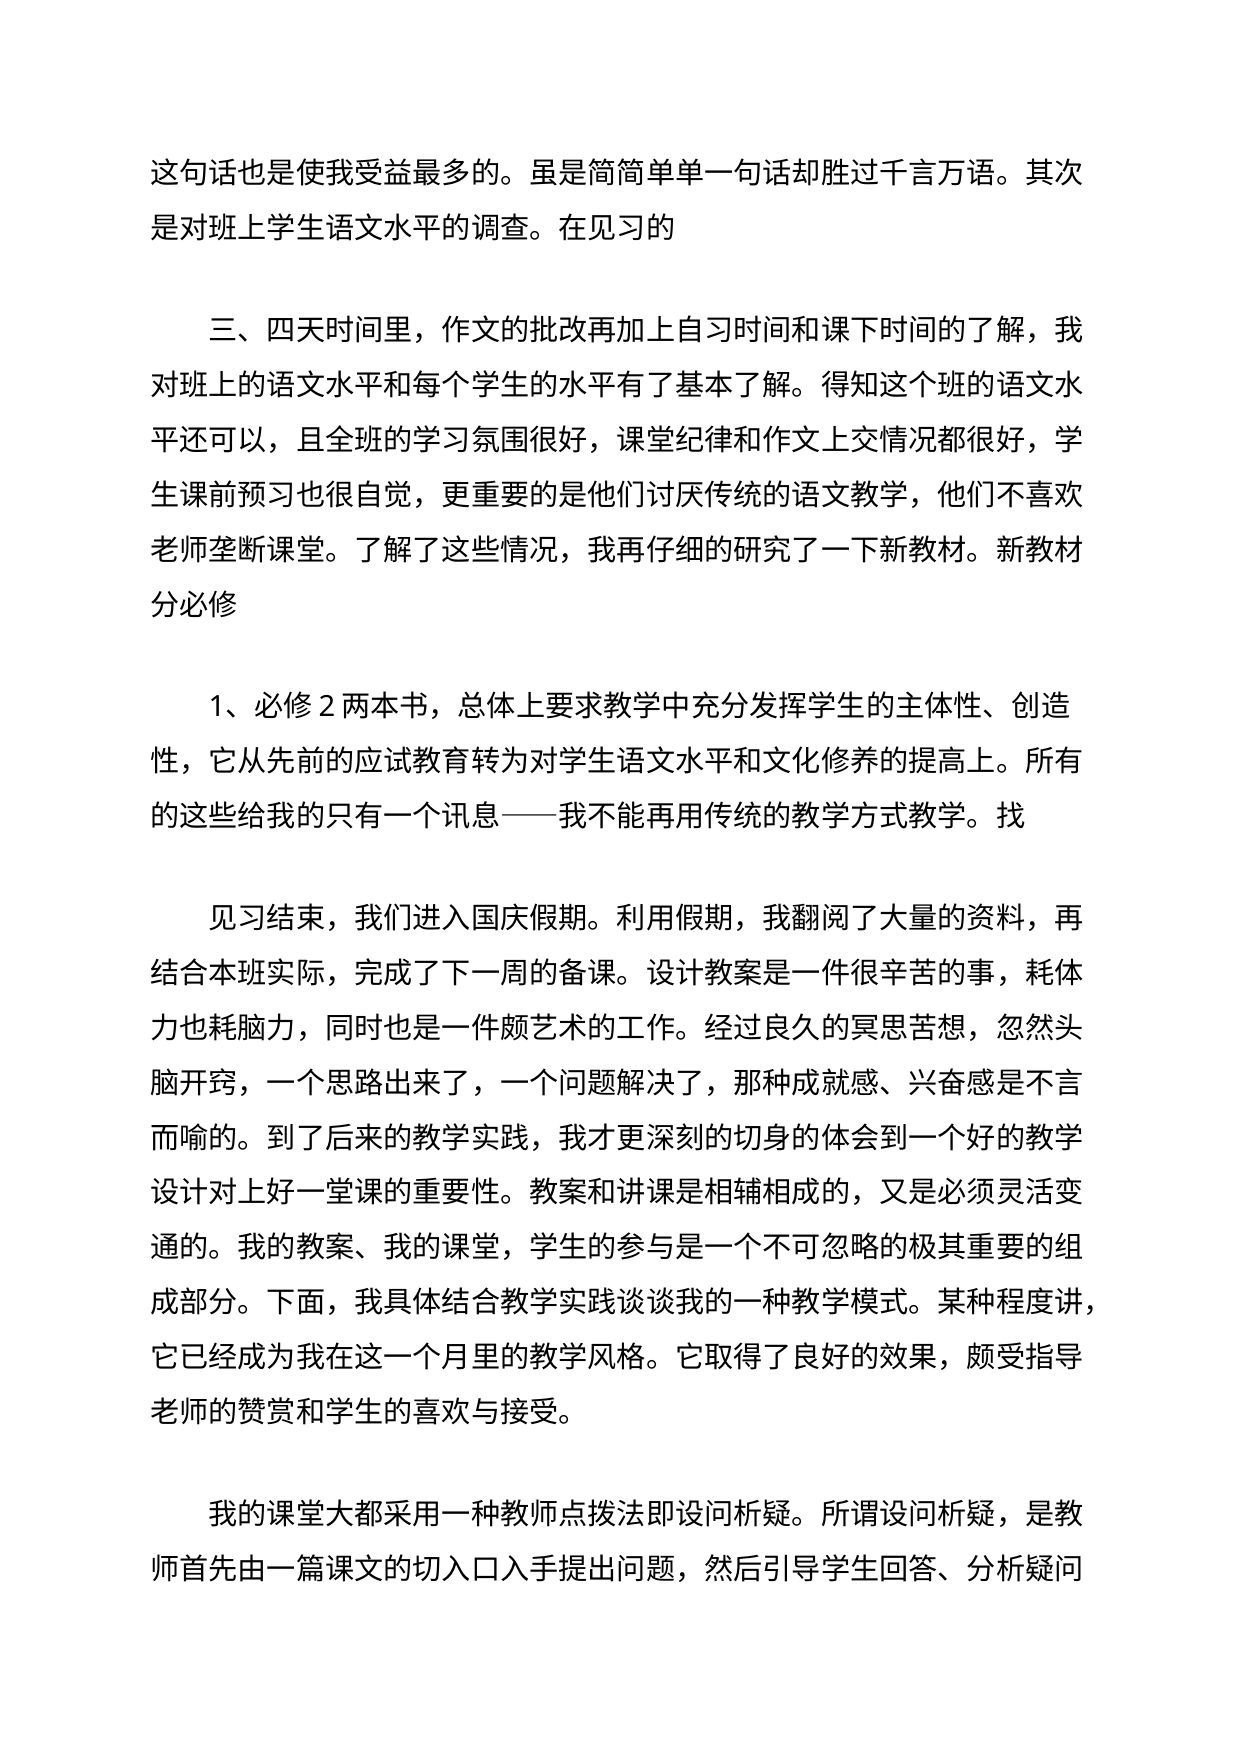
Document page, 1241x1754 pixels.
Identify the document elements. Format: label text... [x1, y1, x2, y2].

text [150, 150, 1090, 247]
text 三、四天时间里，作文的批改再加上自习时间和课下时间的了解，我对班上的语文水平和每个学生的水平有了基本了解。得知这个班的语文水平还可以，且全班的学习氛围很好，课堂纪律和作文上交情况都很好，学生课前预习也很自觉，更重要的是他们讨厌传统的语文教学，他们不喜欢老师垄断课堂。了解了这些情况，我再仔细的研究了一下新教材。新教材分必修 [150, 307, 1090, 623]
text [150, 1490, 1090, 1588]
text 1、必修2两本书，总体上要求教学中充分发挥学生的主体性、创造性，它从先前的应试教育转为对学生语文水平和文化修养的提高上。所有的这些给我的只有一个讯息——我不能再用传统的教学方式教学。找 [150, 683, 1090, 835]
text 见习结束，我们进入国庆假期。利用假期，我翻阅了大量的资料，再结合本班实际，完成了下一周的备课。设计教案是一件很辛苦的事，耗体力也耗脑力，同时也是一件颇艺术的工作。经过良久的冥思苦想，忽然头脑开窍，一个思路出来了，一个问题解决了，那种成就感、兴奋感是不言而喻的。到了后来的教学实践，我才更深刻的切身的体会到一个好的教学设计对上好一堂课的重要性。教案和讲课是相辅相成的，又是必须灵活变通的。我的教案、我的课堂，学生的参与是一个不可忽略的极其重要的组成部分。下面，我具体结合教学实践谈谈我的一种教学模式。某种程度讲，它已经成为我在这一个月里的教学风格。它取得了良好的效果，颇受指导老师的赞赏和学生的喜欢与接受。 [150, 894, 1090, 1431]
